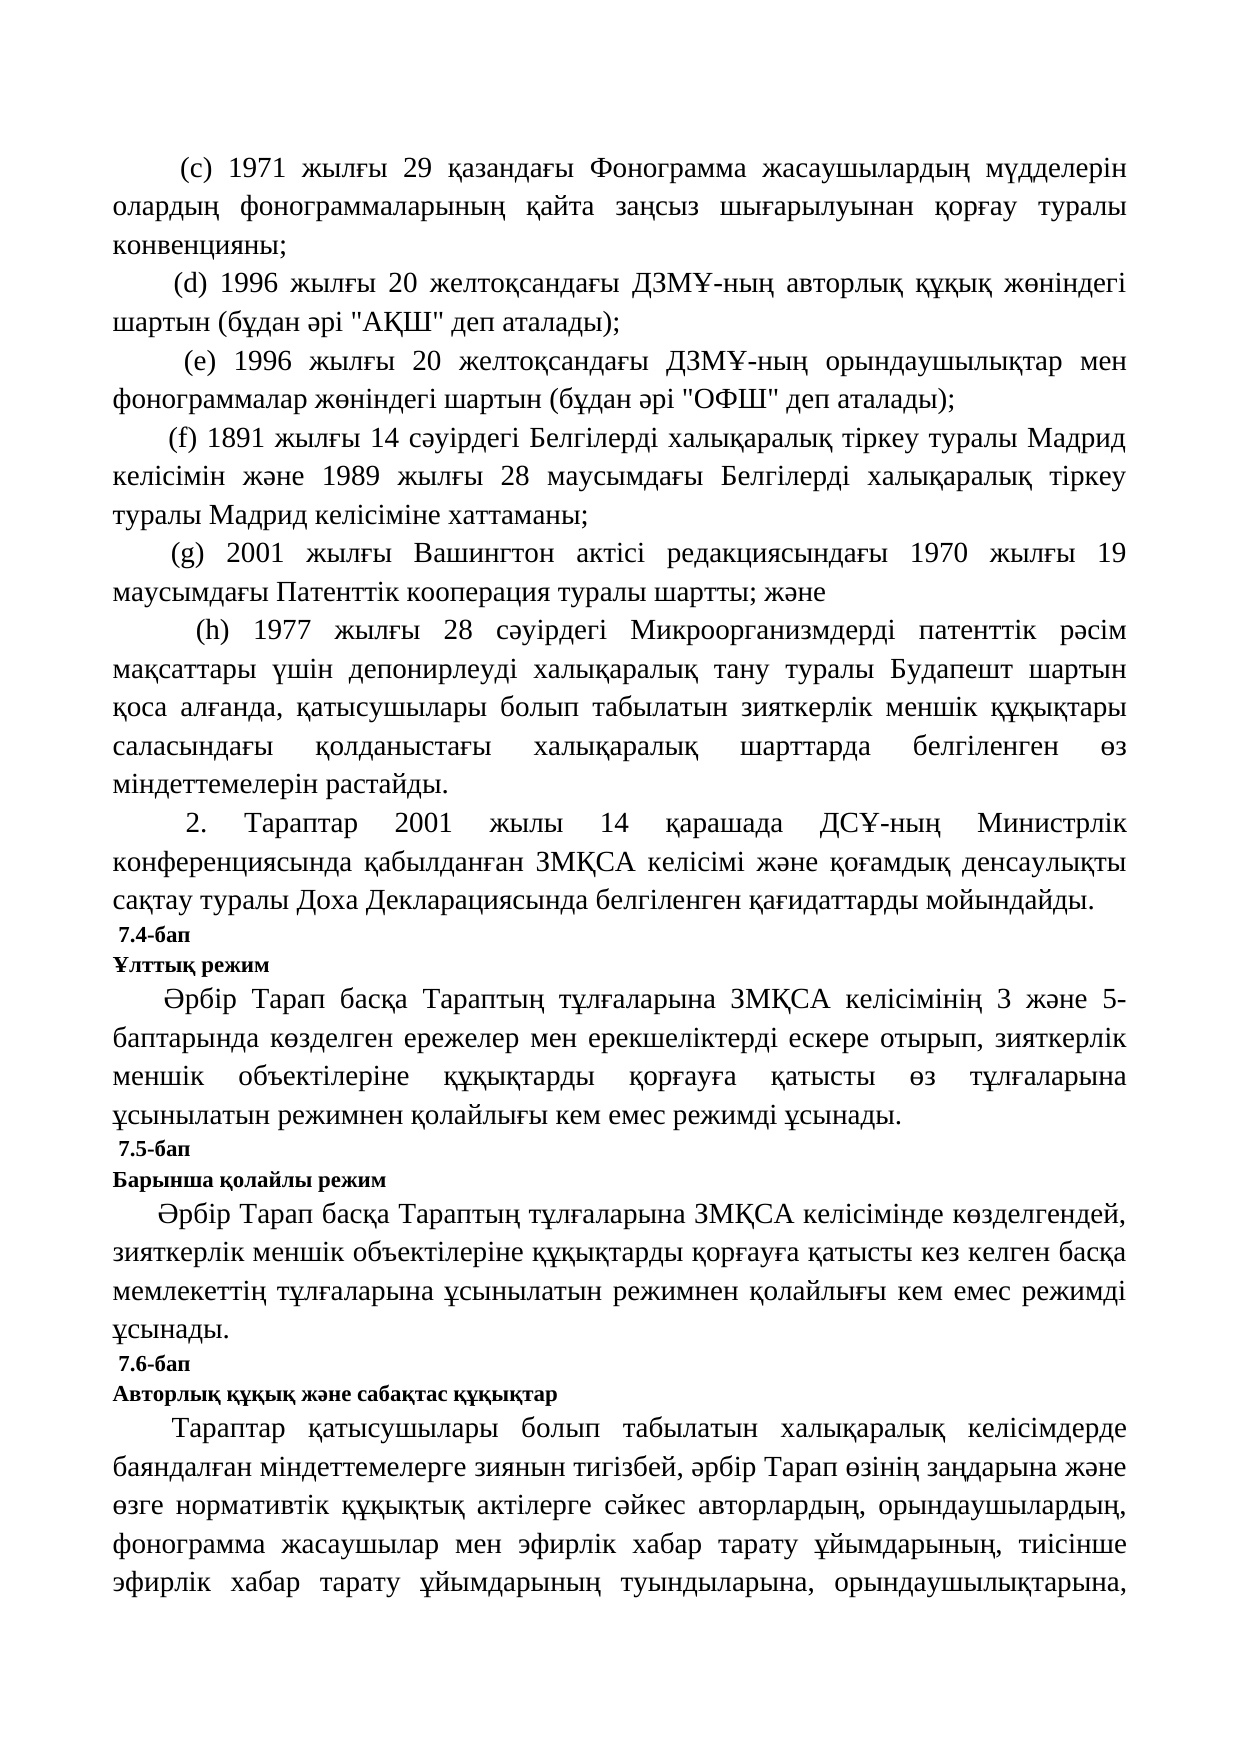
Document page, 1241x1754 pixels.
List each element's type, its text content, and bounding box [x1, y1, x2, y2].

text (d) 1996 жылғы 20 желтоқсандағы ДЗМҰ-ның авторлық құқық жөніндегі шартын (бұдан әрі "АҚШ" деп аталады); [112, 266, 1128, 338]
text 7.4-бап Ұлттық режим [112, 921, 1128, 977]
text (c) 1971 жылғы 29 қазандағы Фонограмма жасаушылардың мүдделерін олардың фонограммаларының қайта заңсыз шығарылуынан қорғау туралы конвенцияны; [112, 150, 1128, 261]
text 7.5-бап Барынша қолайлы режим [112, 1135, 1128, 1192]
text (e) 1996 жылғы 20 желтоқсандағы ДЗМҰ-ның орындаушылықтар мен фонограммалар жөніндегі шартын (бұдан әрі "ОФШ" деп аталады); [112, 343, 1128, 415]
text (f) 1891 жылғы 14 сәуірдегі Белгілерді халықаралық тіркеу туралы Мадрид келісімін және 1989 жылғы 28 маусымдағы Белгілерді халықаралық тіркеу туралы Мадрид келісіміне хаттаманы; [112, 420, 1128, 530]
text (g) 2001 жылғы Вашингтон актісі редакциясындағы 1970 жылғы 19 маусымдағы Патенттік кооперация туралы шартты; және [112, 535, 1128, 607]
text Әрбір Тарап басқа Тараптың тұлғаларына ЗМҚСА келісімінде көзделгендей, зияткерлік меншік объектілеріне құқықтарды қорғауға қатысты кез келген басқа мемлекеттің тұлғаларына ұсынылатын режимнен қолайлығы кем емес режимді ұсынады. [112, 1196, 1128, 1345]
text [112, 1410, 1128, 1598]
text Әрбір Тарап басқа Тараптың тұлғаларына ЗМҚСА келісімінің 3 және 5-баптарында көзделген ережелер мен ерекшеліктерді ескере отырып, зияткерлік меншік объектілеріне құқықтарды қорғауға қатысты өз тұлғаларына ұсынылатын режимнен қолайлығы кем емес режимді ұсынады. [112, 981, 1128, 1130]
text 2. Тараптар 2001 жылы 14 қарашада ДСҰ-ның Министрлік конференциясында қабылданған ЗМҚСА келісімі және қоғамдық денсаулықты сақтау туралы Доха Декларациясында белгіленген қағидаттарды мойындайды. [112, 805, 1128, 916]
text 7.6-бап Авторлық құқық және сабақтас құқықтар [112, 1350, 1128, 1407]
text (һ) 1977 жылғы 28 сәуірдегі Микроорганизмдерді патенттік рәсім мақсаттары үшін депонирлеуді халықаралық тану туралы Будапешт шартын қоса алғанда, қатысушылары болып табылатын зияткерлік меншік құқықтары саласындағы қолданыстағы халықаралық шарттарда белгіленген өз міндеттемелерін растайды. [112, 612, 1128, 800]
